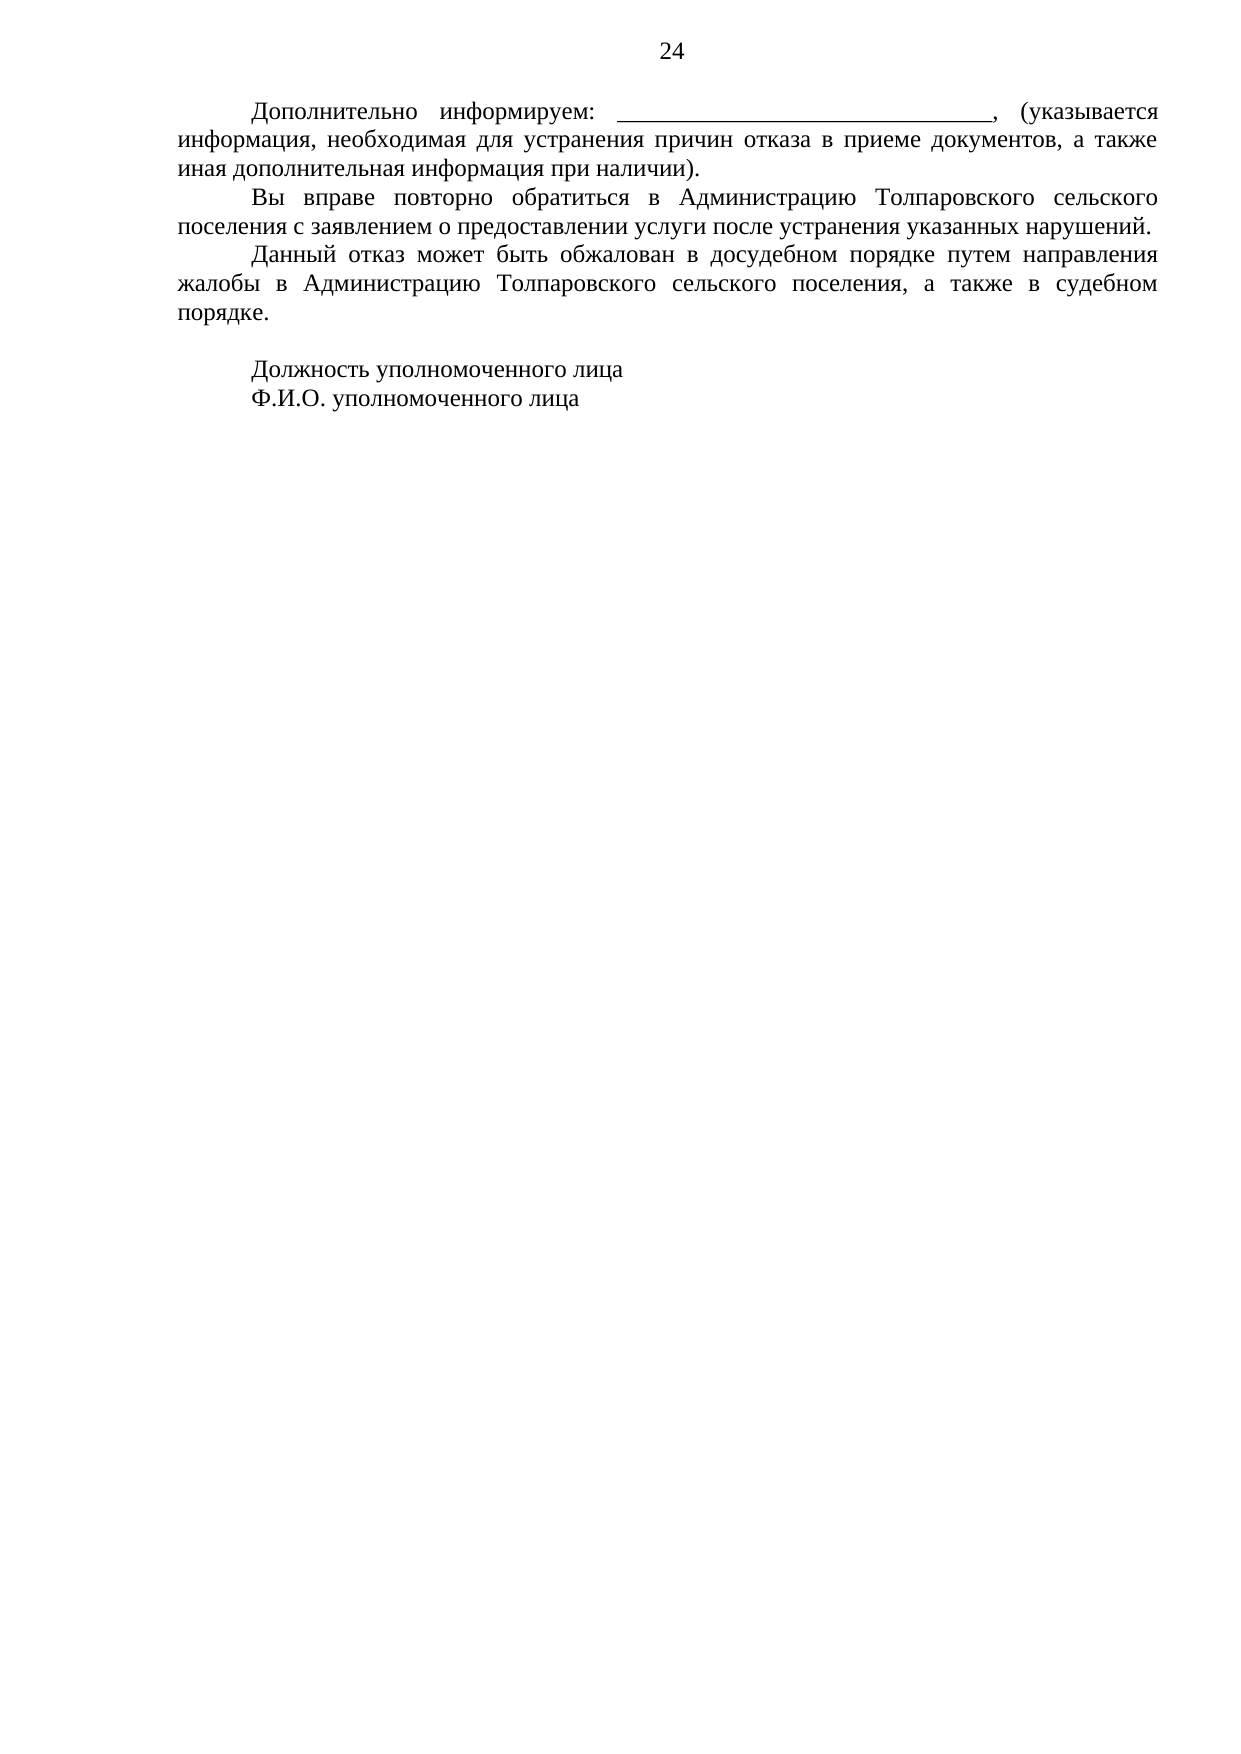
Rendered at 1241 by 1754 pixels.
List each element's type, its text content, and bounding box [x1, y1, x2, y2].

text Должность уполномоченного лица [177, 354, 1159, 383]
text Дополнительно информируем: ______________________________, (указывается информация, необходимая для устранения причин отказа в приеме документов, а также иная дополнительная информация при наличии). [177, 96, 1159, 182]
text Данный отказ может быть обжалован в досудебном порядке путем направления жалобы в Администрацию Толпаровского сельского поселения, а также в судебном порядке. [177, 239, 1159, 326]
text Ф.И.О. уполномоченного лица [177, 383, 1159, 412]
text Вы вправе повторно обратиться в Администрацию Толпаровского сельского поселения с заявлением о предоставлении услуги после устранения указанных нарушений. [177, 182, 1159, 239]
